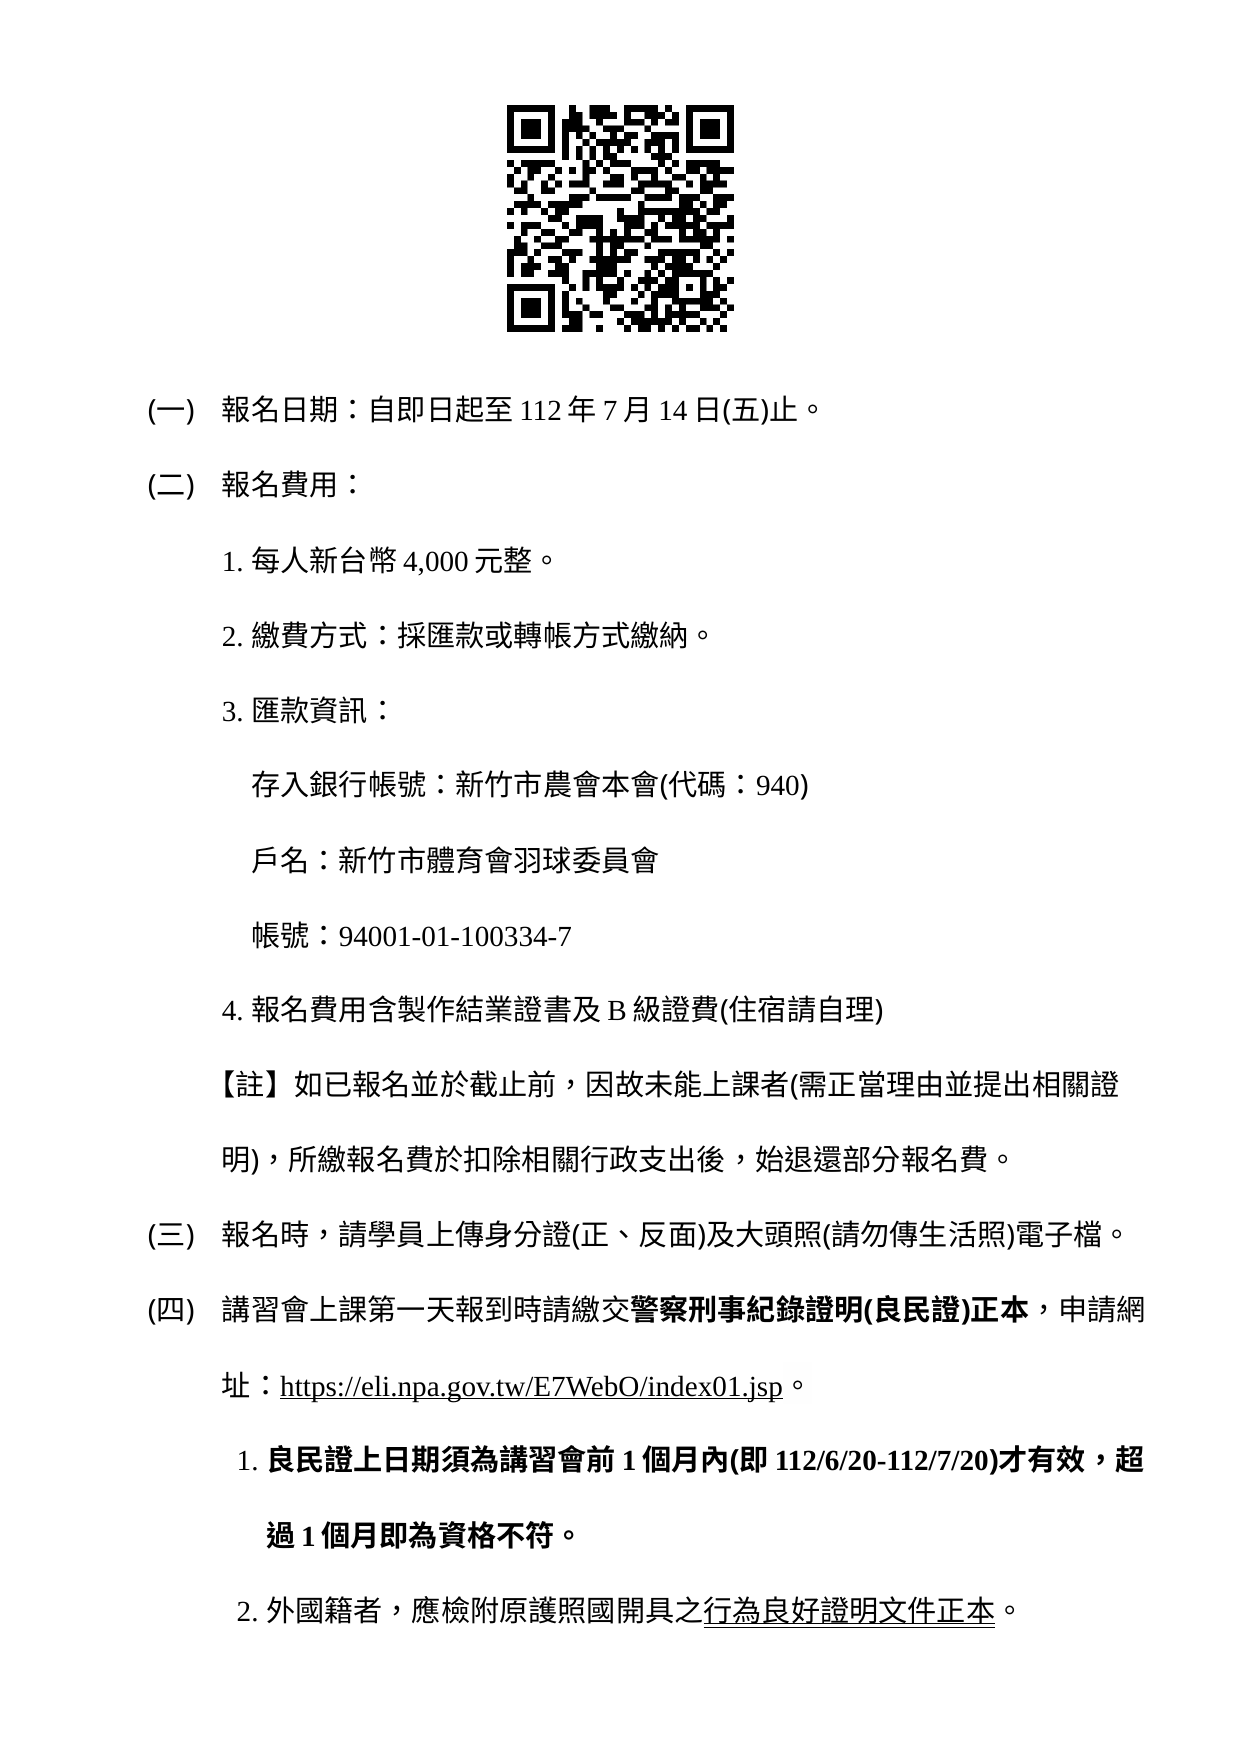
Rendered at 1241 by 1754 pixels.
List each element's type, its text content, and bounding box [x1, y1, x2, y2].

list 帳號：94001-01-100334-7 [88, 896, 1152, 971]
list 繳費方式：採匯款或轉帳方式繳納。 [222, 596, 1152, 671]
list 匯款資訊： [222, 671, 1152, 746]
list 報名日期：自即日起至112年7月14日(五)止。 [148, 371, 1152, 446]
list 報名時，請學員上傳身分證(正、反面)及大頭照(請勿傳生活照)電子檔。 [148, 1196, 1152, 1271]
list 【註】如已報名並於截止前，因故未能上課者(需正當理由並提出相關證明)，所繳報名費於扣除相關行政支出後，始退還部分報名費。 [206, 1046, 1152, 1196]
list 每人新台幣4,000元整。 [222, 521, 1152, 596]
list 講習會上課第一天報到時請繳交警察刑事紀錄證明(良民證)正本，申請網址：https://eli.npa.gov.tw/E7WebO/index01.jsp。 [148, 1271, 1152, 1421]
list 報名費用： [148, 446, 1152, 521]
list 報名費用含製作結業證書及B級證費(住宿請自理) [222, 971, 1152, 1046]
picture [472, 70, 768, 366]
list 外國籍者，應檢附原護照國開具之行為良好證明文件正本。 [236, 1571, 1152, 1646]
text 存入銀行帳號：新竹市農會本會(代碼：940) [89, 746, 1152, 821]
list 良民證上日期須為講習會前1個月內(即112/6/20-112/7/20)才有效，超過1個月即為資格不符。 [236, 1421, 1152, 1571]
list 戶名：新竹市體育會羽球委員會 [88, 821, 1152, 896]
